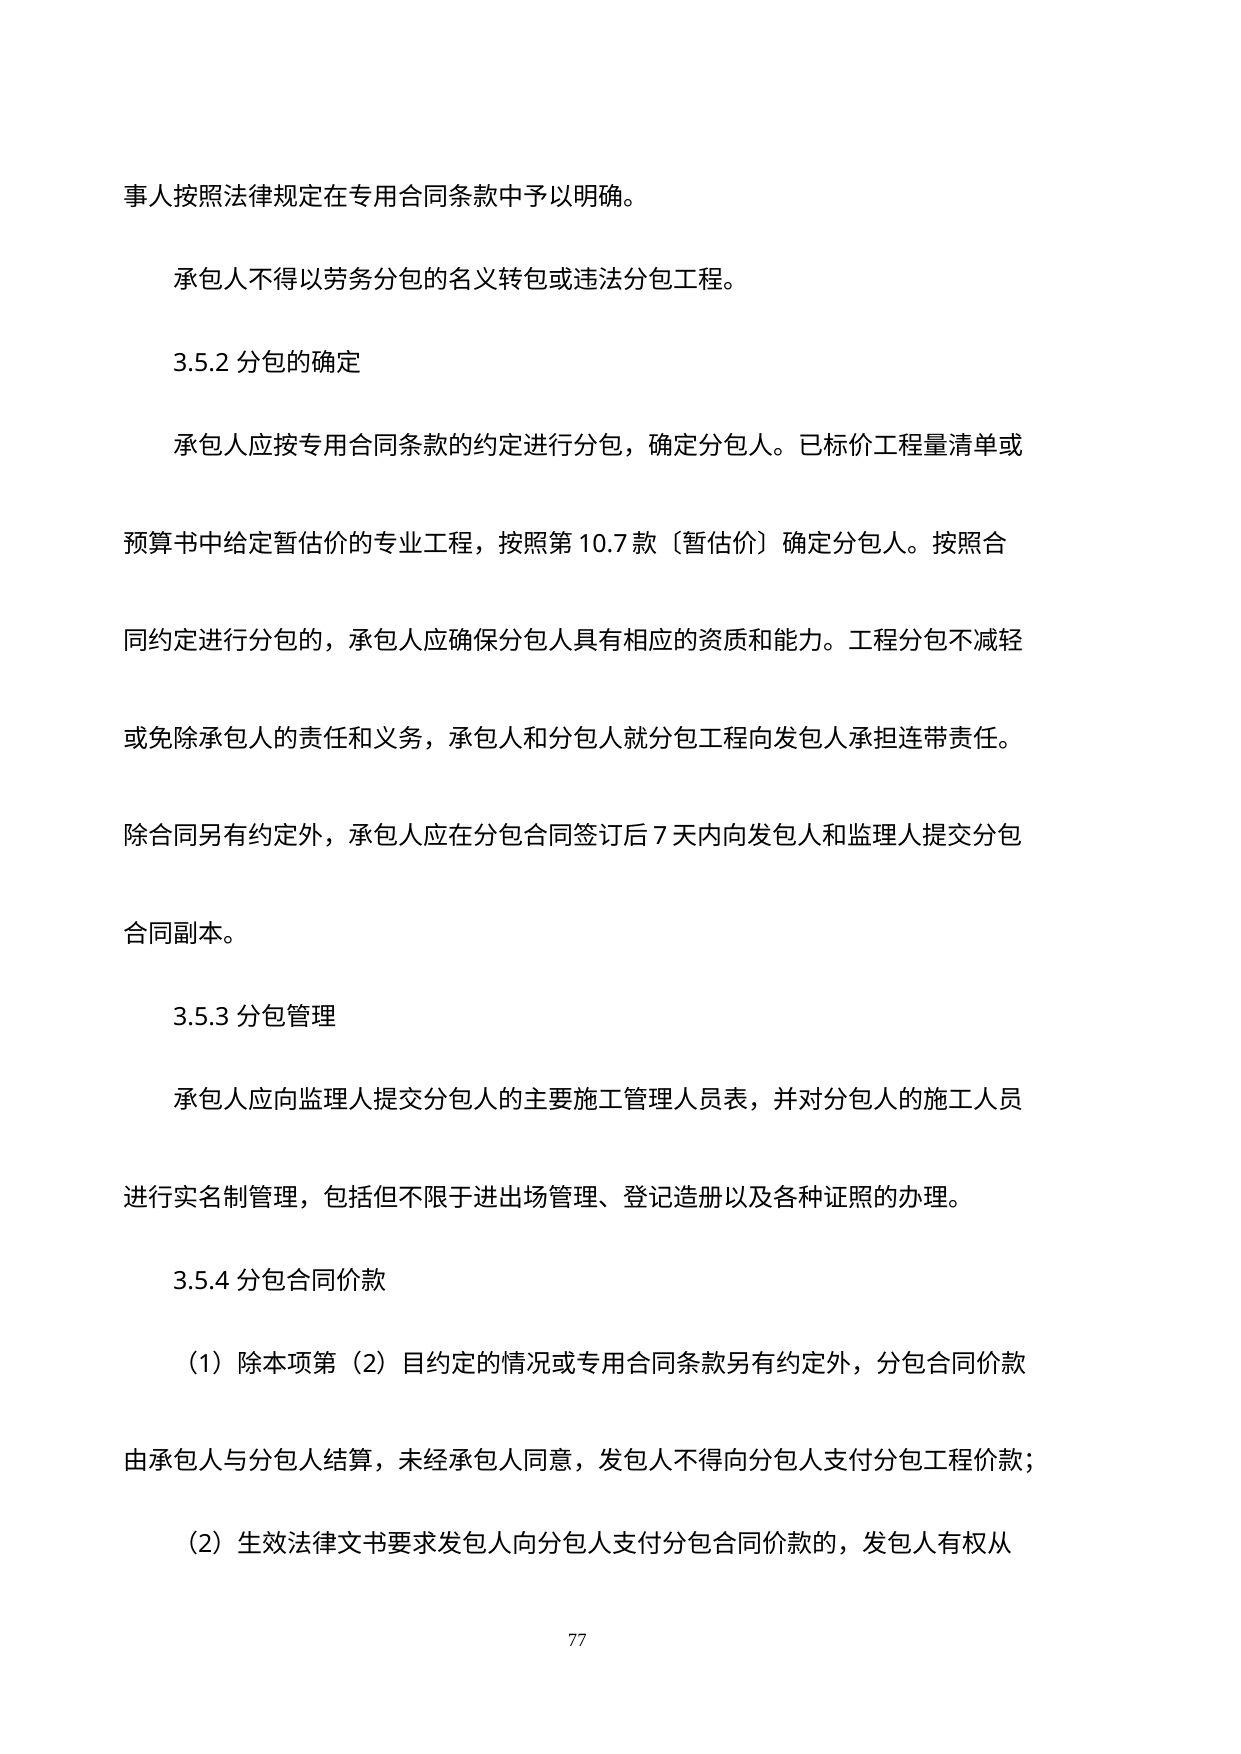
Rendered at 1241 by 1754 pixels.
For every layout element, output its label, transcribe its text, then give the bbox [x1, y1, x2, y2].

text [123, 162, 1031, 227]
text 承包人应按专用合同条款的约定进行分包，确定分包人。已标价工程量清单或预算书中给定暂估价的专业工程，按照第10.7款〔暂估价〕确定分包人。按照合同约定进行分包的，承包人应确保分包人具有相应的资质和能力。工程分包不减轻或免除承包人的责任和义务，承包人和分包人就分包工程向发包人承担连带责任。除合同另有约定外，承包人应在分包合同签订后7天内向发包人和监理人提交分包合同副本。 [123, 411, 1031, 964]
text 3.5.3 分包管理 [123, 982, 1031, 1047]
text 3.5.2 分包的确定 [123, 328, 1031, 393]
text 承包人不得以劳务分包的名义转包或违法分包工程。 [123, 245, 1031, 310]
text 3.5.4 分包合同价款 [123, 1246, 1031, 1311]
text 承包人应向监理人提交分包人的主要施工管理人员表，并对分包人的施工人员进行实名制管理，包括但不限于进出场管理、登记造册以及各种证照的办理。 [123, 1065, 1031, 1228]
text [123, 1509, 1031, 1574]
text （1）除本项第（2）目约定的情况或专用合同条款另有约定外，分包合同价款由承包人与分包人结算，未经承包人同意，发包人不得向分包人支付分包工程价款； [123, 1329, 1031, 1491]
